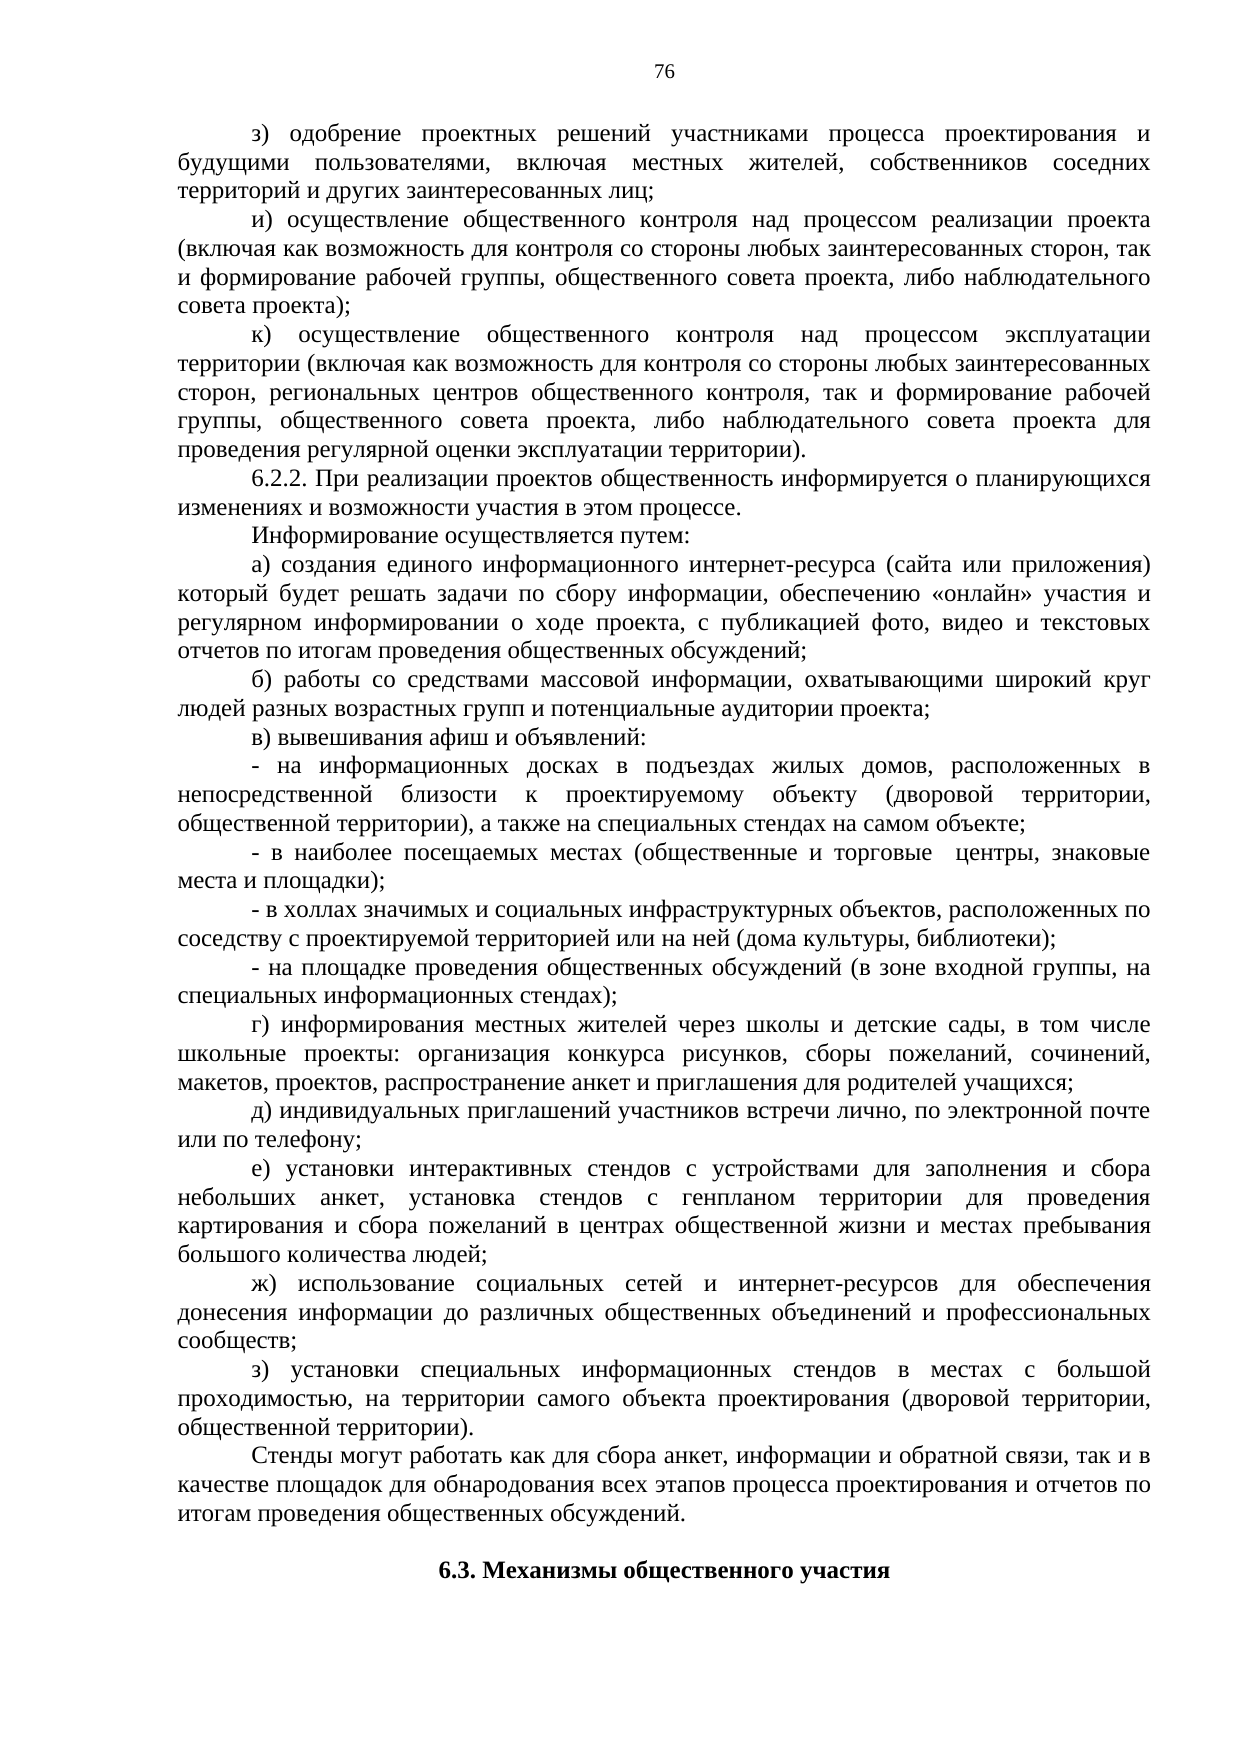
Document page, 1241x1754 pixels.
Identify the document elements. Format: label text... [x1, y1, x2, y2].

text а) создания единого информационного интернет-ресурса (сайта или приложения) который будет решать задачи по сбору информации, обеспечению «онлайн» участия и регулярном информировании о ходе проекта, с публикацией фото, видео и текстовых отчетов по итогам проведения общественных обсуждений; [177, 549, 1152, 664]
text - на площадке проведения общественных обсуждений (в зоне входной группы, на специальных информационных стендах); [177, 952, 1152, 1009]
text - в холлах значимых и социальных инфраструктурных объектов, расположенных по соседству с проектируемой территорией или на ней (дома культуры, библиотеки); [177, 894, 1152, 952]
text - на информационных досках в подъездах жилых домов, расположенных в непосредственной близости к проектируемому объекту (дворовой территории, общественной территории), а также на специальных стендах на самом объекте; [177, 751, 1152, 837]
text д) индивидуальных приглашений участников встречи лично, по электронной почте или по телефону; [177, 1096, 1152, 1153]
text в) вывешивания афиш и объявлений: [177, 722, 1152, 751]
text 6.2.2. При реализации проектов общественность информируется о планирующихся изменениях и возможности участия в этом процессе. [177, 463, 1152, 521]
text к) осуществление общественного контроля над процессом эксплуатации территории (включая как возможность для контроля со стороны любых заинтересованных сторон, региональных центров общественного контроля, так и формирование рабочей группы, общественного совета проекта, либо наблюдательного совета проекта для проведения регулярной оценки эксплуатации территории). [177, 319, 1152, 463]
text е) установки интерактивных стендов с устройствами для заполнения и сбора небольших анкет, установка стендов с генпланом территории для проведения картирования и сбора пожеланий в центрах общественной жизни и местах пребывания большого количества людей; [177, 1153, 1152, 1268]
text б) работы со средствами массовой информации, охватывающими широкий круг людей разных возрастных групп и потенциальные аудитории проекта; [177, 664, 1152, 722]
text г) информирования местных жителей через школы и детские сады, в том числе школьные проекты: организация конкурса рисунков, сборы пожеланий, сочинений, макетов, проектов, распространение анкет и приглашения для родителей учащихся; [177, 1009, 1152, 1096]
text - в наиболее посещаемых местах (общественные и торговые центры, знаковые места и площадки); [177, 837, 1152, 894]
text з) установки специальных информационных стендов в местах с большой проходимостью, на территории самого объекта проектирования (дворовой территории, общественной территории). [177, 1354, 1152, 1441]
text ж) использование социальных сетей и интернет-ресурсов для обеспечения донесения информации до различных общественных объединений и профессиональных сообществ; [177, 1268, 1152, 1354]
text 6.3. Механизмы общественного участия [177, 1556, 1152, 1584]
text з) одобрение проектных решений участниками процесса проектирования и будущими пользователями, включая местных жителей, собственников соседних территорий и других заинтересованных лиц; [177, 118, 1152, 204]
text Информирование осуществляется путем: [177, 521, 1152, 549]
text и) осуществление общественного контроля над процессом реализации проекта (включая как возможность для контроля со стороны любых заинтересованных сторон, так и формирование рабочей группы, общественного совета проекта, либо наблюдательного совета проекта); [177, 204, 1152, 319]
text Стенды могут работать как для сбора анкет, информации и обратной связи, так и в качестве площадок для обнародования всех этапов процесса проектирования и отчетов по итогам проведения общественных обсуждений. [177, 1441, 1152, 1527]
